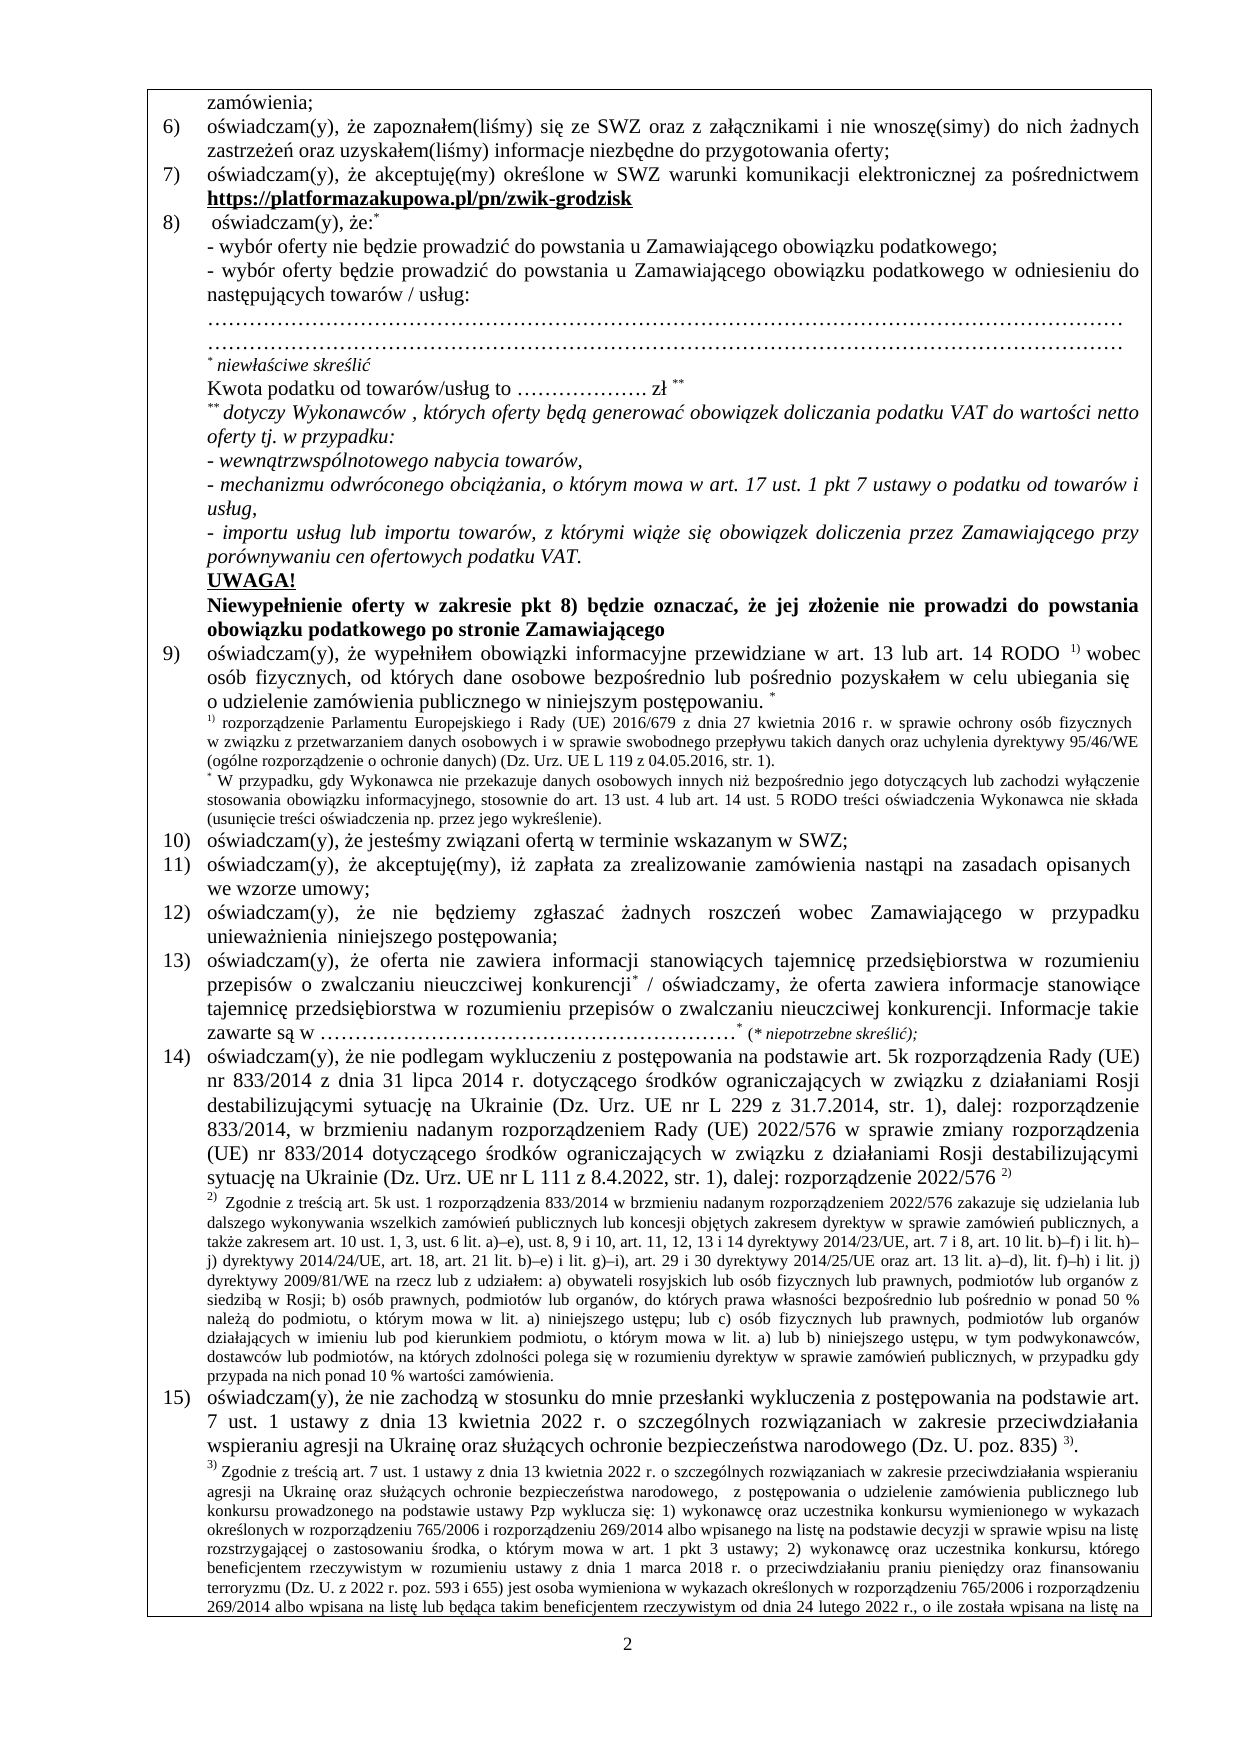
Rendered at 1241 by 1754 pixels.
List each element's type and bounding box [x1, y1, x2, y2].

table_cell [148, 90, 1151, 1616]
